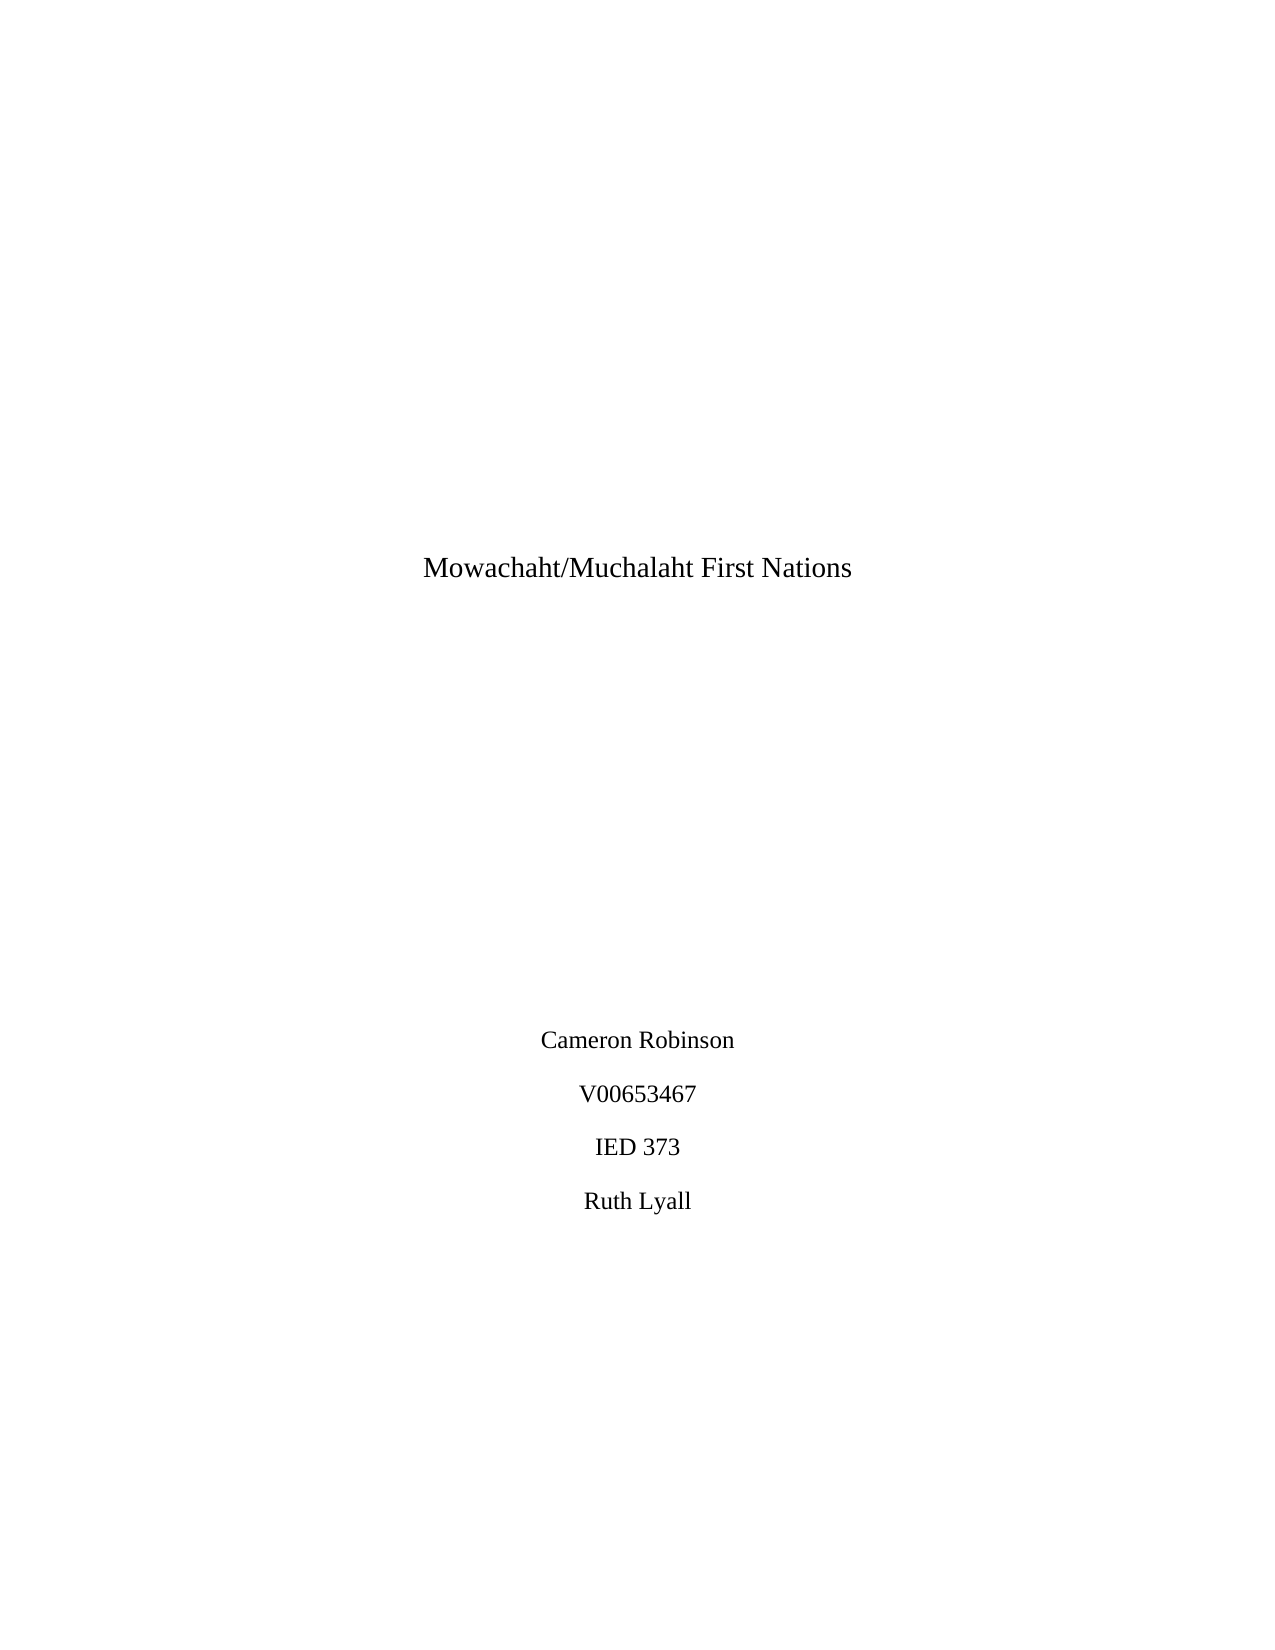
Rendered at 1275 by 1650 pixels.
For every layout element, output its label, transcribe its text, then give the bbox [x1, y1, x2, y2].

text Cameron Robinson [150, 1025, 1125, 1053]
text V00653467 [150, 1079, 1125, 1107]
text IED 373 [150, 1132, 1125, 1161]
text Mowachaht/Muchalaht First Nations [150, 521, 1125, 584]
text Ruth Lyall [150, 1186, 1125, 1215]
